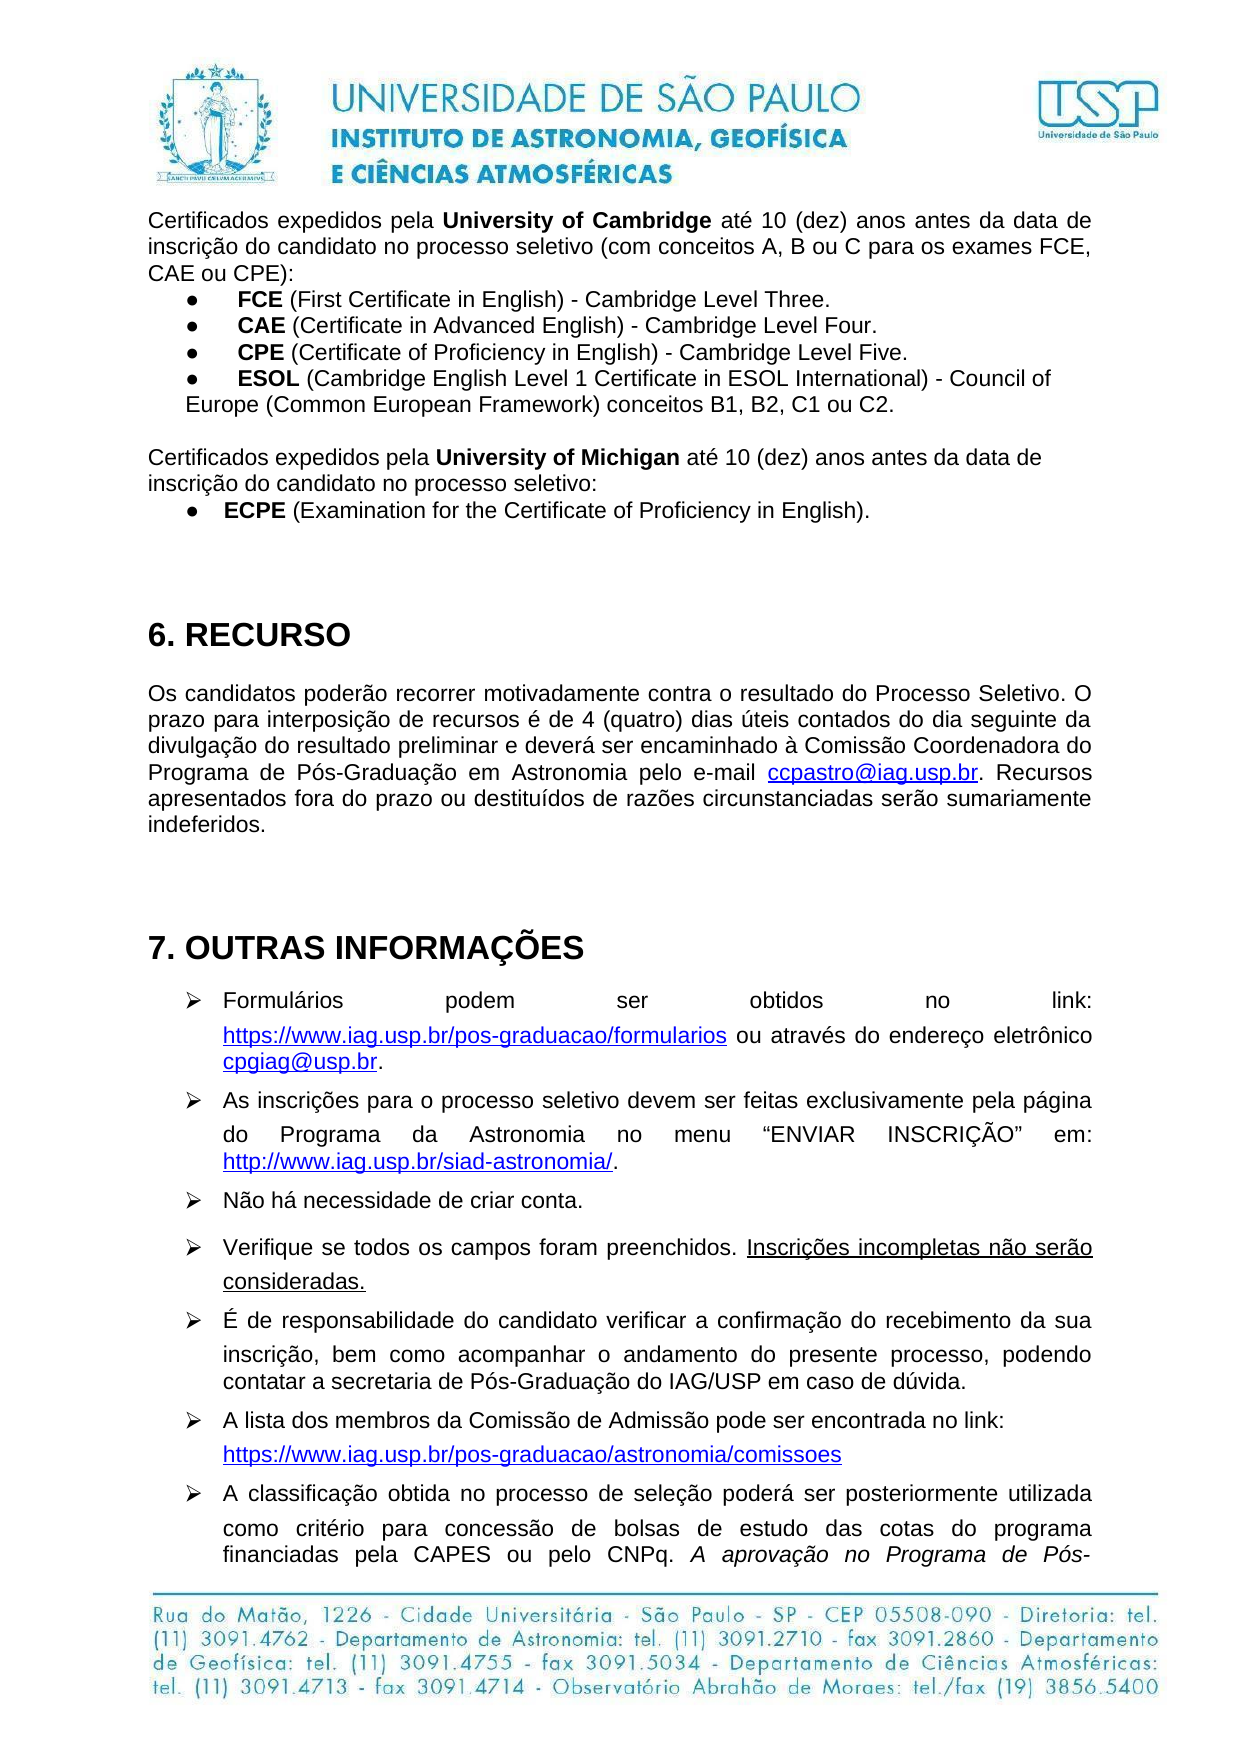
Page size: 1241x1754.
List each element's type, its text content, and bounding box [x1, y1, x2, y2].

text ● CPE (Certificate of Proficiency in English) - Cambridge Level Five. [185, 338, 1092, 365]
text ● ESOL (Cambridge English Level 1 Certificate in ESOL International) - Council of Europe (Common European Framework) conceitos B1, B2, C1 ou C2. [185, 365, 1092, 418]
text ● CAE (Certificate in Advanced English) - Cambridge Level Four. [185, 312, 1092, 338]
text Certificados expedidos pela University of Michigan até 10 (dez) anos antes da data de inscrição do candidato no processo seletivo: [148, 444, 1092, 497]
list Verifique se todos os campos foram preenchidos. Inscrições incompletas não serão consideradas. [185, 1221, 1092, 1294]
text ● FCE (First Certificate in English) - Cambridge Level Three. [185, 286, 1092, 312]
text Certificados expedidos pela University of Cambridge até 10 (dez) anos antes da data de inscrição do candidato no processo seletivo (com conceitos A, B ou C para os exames FCE, CAE ou CPE): [148, 207, 1092, 286]
list É de responsabilidade do candidato verificar a confirmação do recebimento da sua inscrição, bem como acompanhar o andamento do presente processo, podendo contatar a secretaria de Pós-Graduação do IAG/USP em caso de dúvida. [185, 1294, 1092, 1394]
list Não há necessidade de criar conta. [185, 1174, 1092, 1221]
text 7. OUTRAS INFORMAÇÕES [148, 928, 1092, 966]
text ● ECPE (Examination for the Certificate of Proficiency in English). [185, 497, 1017, 523]
text Os candidatos poderão recorrer motivadamente contra o resultado do Processo Seletivo. O prazo para interposição de recursos é de 4 (quatro) dias úteis contados do dia seguinte da divulgação do resultado preliminar e deverá ser encaminhado à Comissão Coordenadora do Programa de Pós-Graduação em Astronomia pelo e-mail ccpastro@iag.usp.br. Recursos apresentados fora do prazo ou destituídos de razões circunstanciadas serão sumariamente indeferidos. [148, 680, 1092, 838]
text 6. RECURSO [148, 615, 1092, 653]
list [185, 1467, 1092, 1567]
list As inscrições para o processo seletivo devem ser feitas exclusivamente pela página do Programa da Astronomia no menu “ENVIAR INSCRIÇÃO” em: http://www.iag.usp.br/siad-astronomia/. [185, 1074, 1092, 1174]
list Formulários podem ser obtidos no link: https://www.iag.usp.br/pos-graduacao/formularios ou através do endereço eletrônico cpgiag@usp.br. [185, 975, 1092, 1074]
picture [5, 0, 1241, 1754]
list A lista dos membros da Comissão de Admissão pode ser encontrada no link: https://www.iag.usp.br/pos-graduacao/astronomia/comissoes [185, 1394, 1092, 1467]
